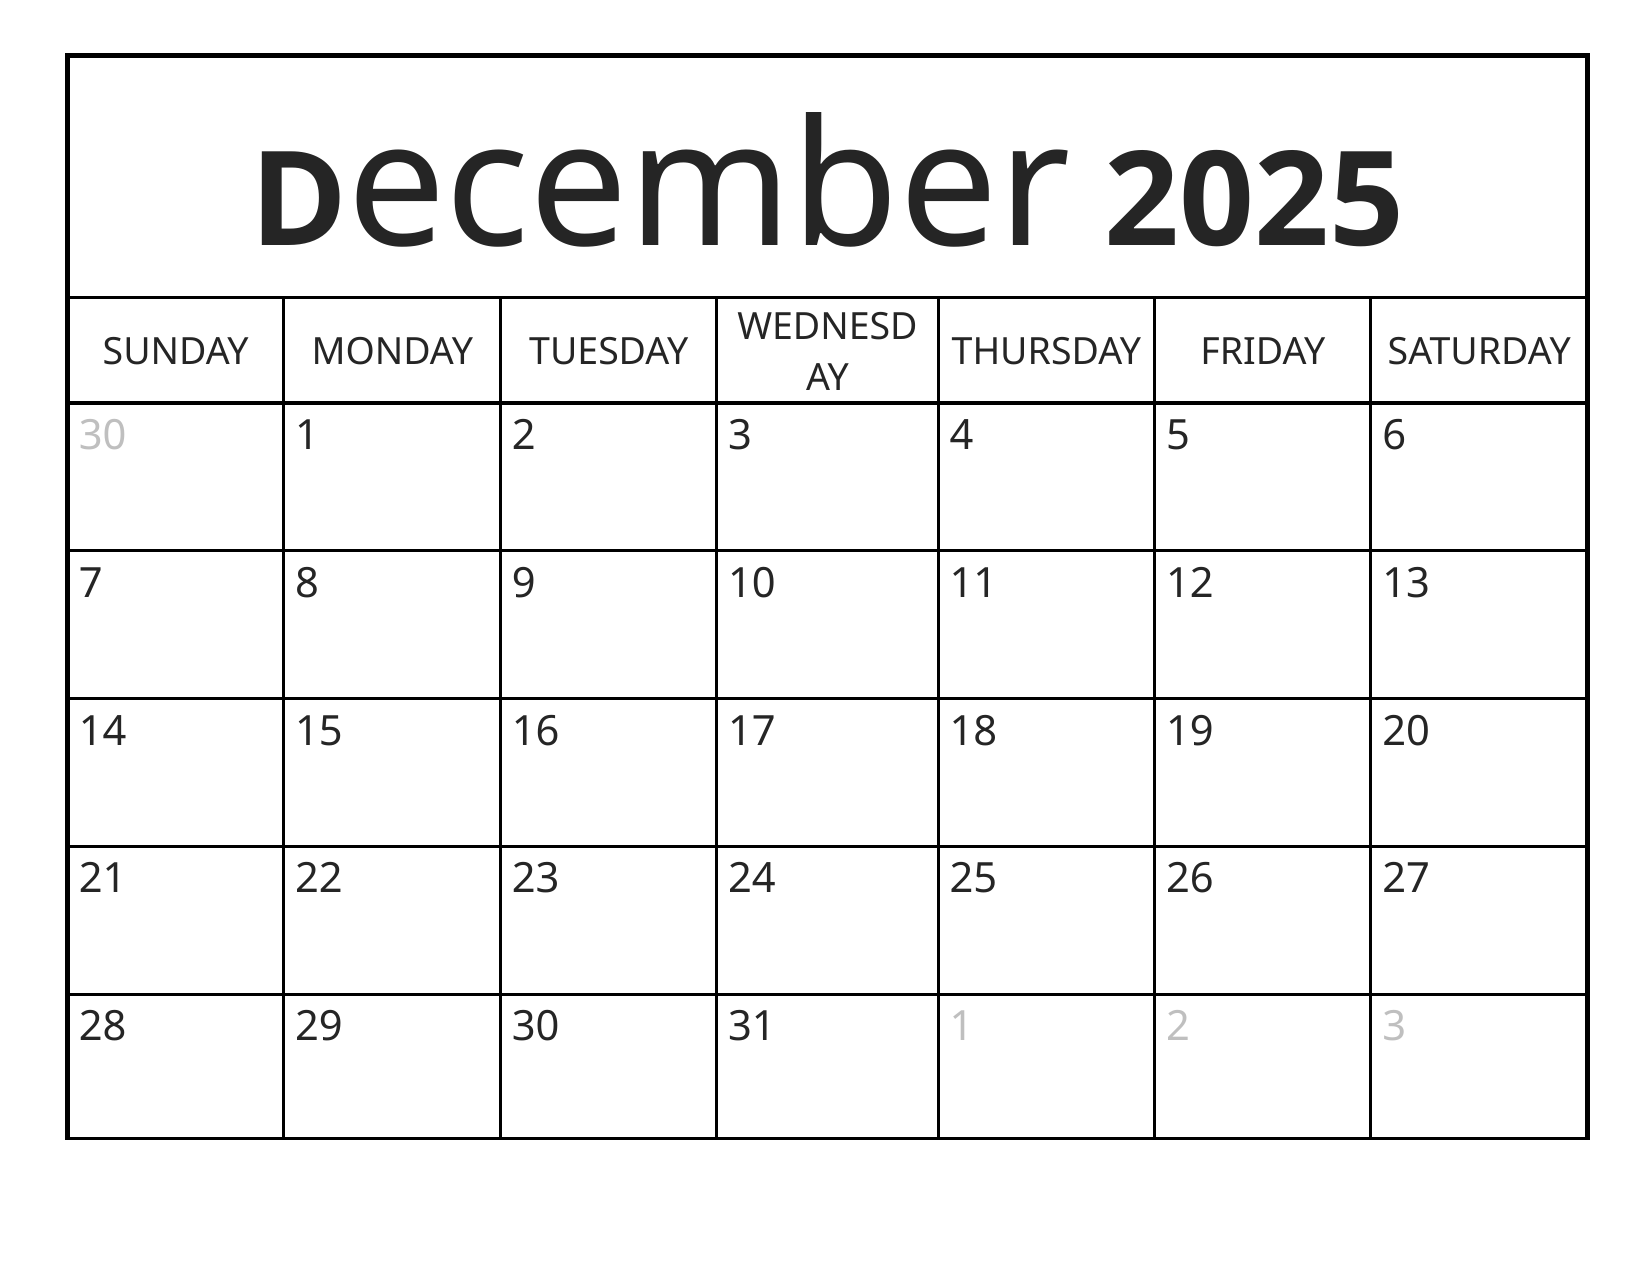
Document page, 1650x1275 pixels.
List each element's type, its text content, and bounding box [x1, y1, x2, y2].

table_header December 2025 [70, 58, 1585, 296]
table_cell 30 [70, 405, 282, 549]
table_cell 9 [502, 552, 715, 697]
table_cell 26 [1156, 848, 1369, 993]
table_cell 21 [70, 848, 282, 993]
table_cell THURSDAY [940, 299, 1153, 401]
table_cell 1 [285, 405, 499, 549]
table_cell 7 [70, 552, 282, 697]
table_cell 8 [285, 552, 499, 697]
table_cell 15 [285, 700, 499, 845]
table_cell 12 [1156, 552, 1369, 697]
table_cell 28 [70, 996, 282, 1137]
table_cell 24 [718, 848, 937, 993]
table_cell 2 [502, 405, 715, 549]
table_cell 27 [1372, 848, 1585, 993]
table_cell 18 [940, 700, 1153, 845]
table_cell SATURDAY [1372, 299, 1585, 401]
table_cell 4 [940, 405, 1153, 549]
table_cell 5 [1156, 405, 1369, 549]
table_cell 6 [1372, 405, 1585, 549]
table_cell 19 [1156, 700, 1369, 845]
table_cell SUNDAY [70, 299, 282, 401]
table_cell 25 [940, 848, 1153, 993]
table_cell MONDAY [285, 299, 499, 401]
table_cell 2 [1156, 996, 1369, 1137]
table_cell 30 [502, 996, 715, 1137]
table_cell WEDNESDAY [718, 299, 937, 401]
table_cell 20 [1372, 700, 1585, 845]
table_cell 23 [502, 848, 715, 993]
table_cell TUESDAY [502, 299, 715, 401]
table_cell 22 [285, 848, 499, 993]
table_cell 3 [718, 405, 937, 549]
table_cell 13 [1372, 552, 1585, 697]
table_cell 16 [502, 700, 715, 845]
table_cell 1 [940, 996, 1153, 1137]
table_cell 29 [285, 996, 499, 1137]
table_cell 11 [940, 552, 1153, 697]
table_cell 10 [718, 552, 937, 697]
table_cell 31 [718, 996, 937, 1137]
table_cell FRIDAY [1156, 299, 1369, 401]
table_cell 17 [718, 700, 937, 845]
table_cell 3 [1372, 996, 1585, 1137]
table_cell 14 [70, 700, 282, 845]
